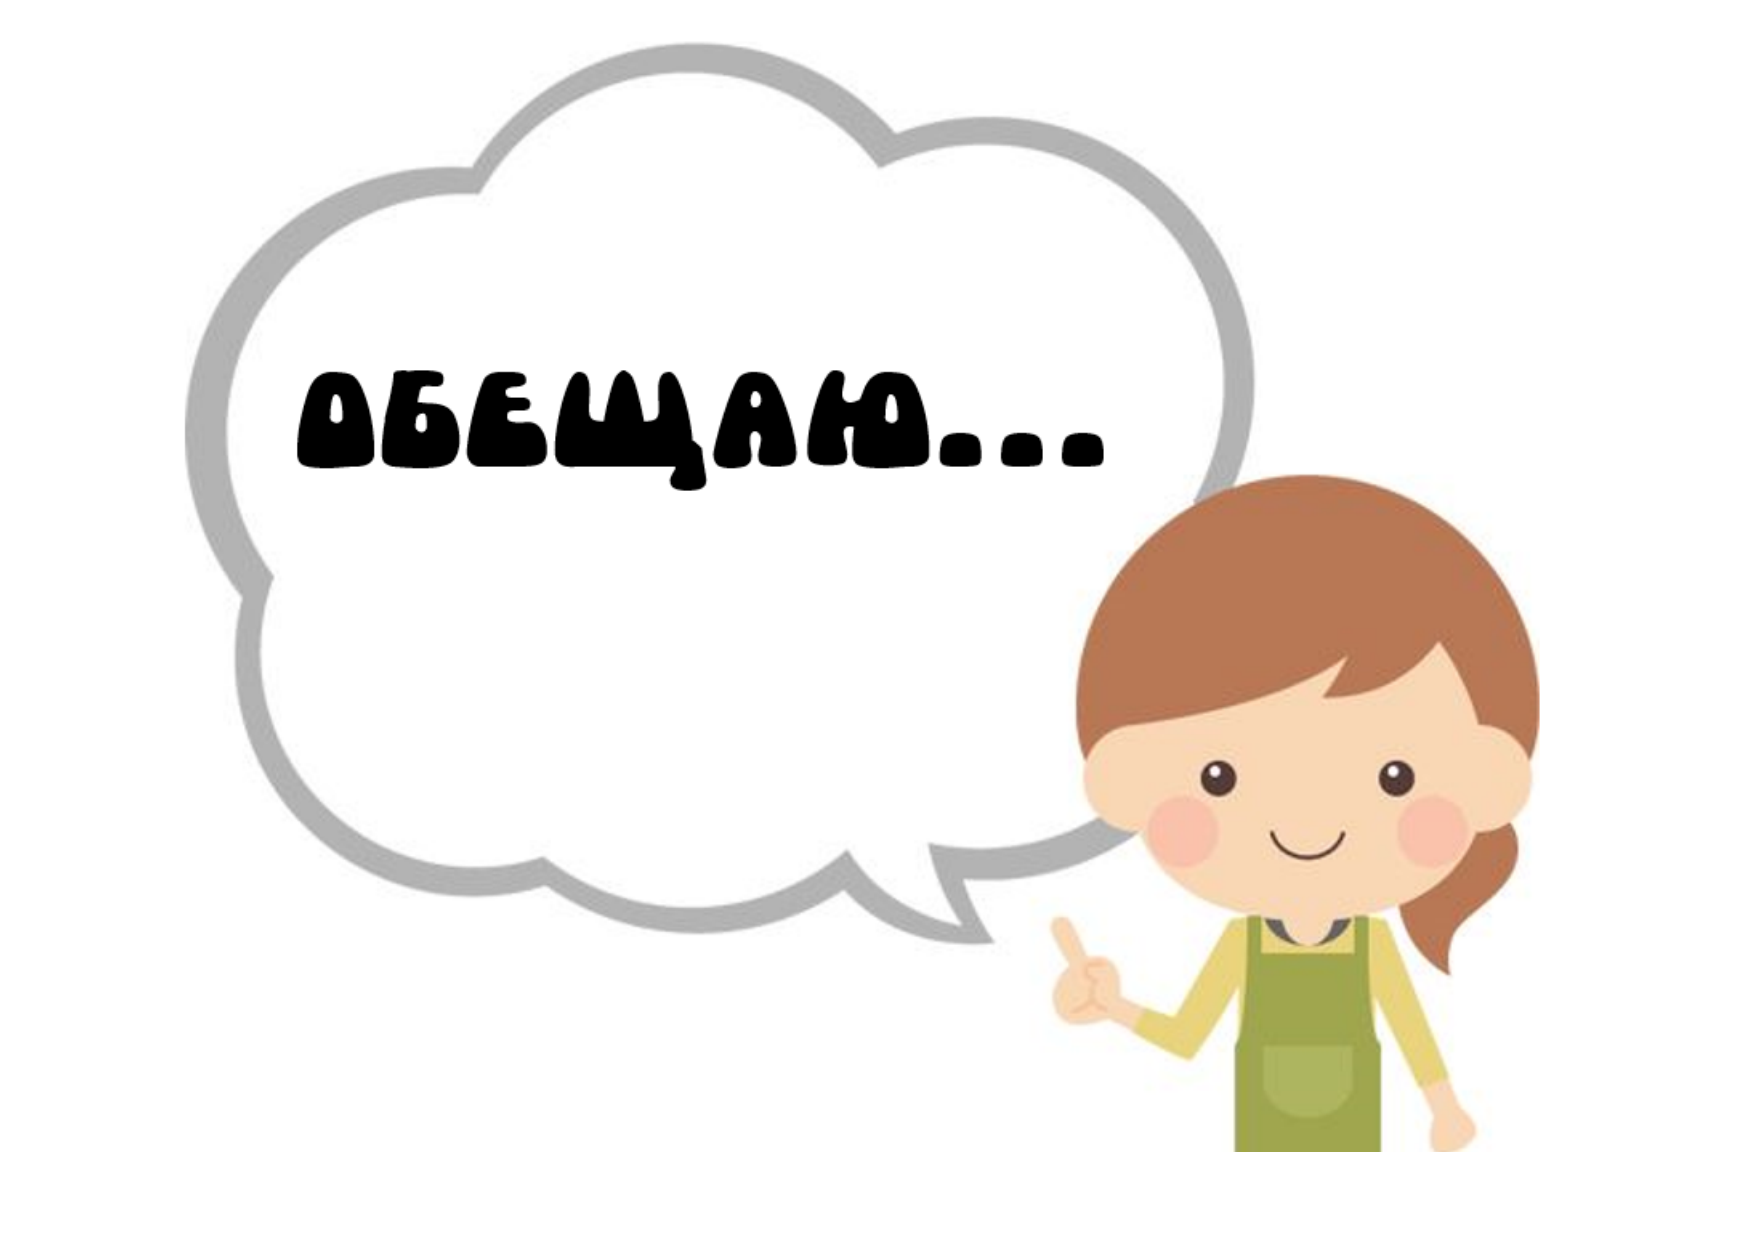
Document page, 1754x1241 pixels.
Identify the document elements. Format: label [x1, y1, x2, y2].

picture [118, 29, 1697, 1152]
